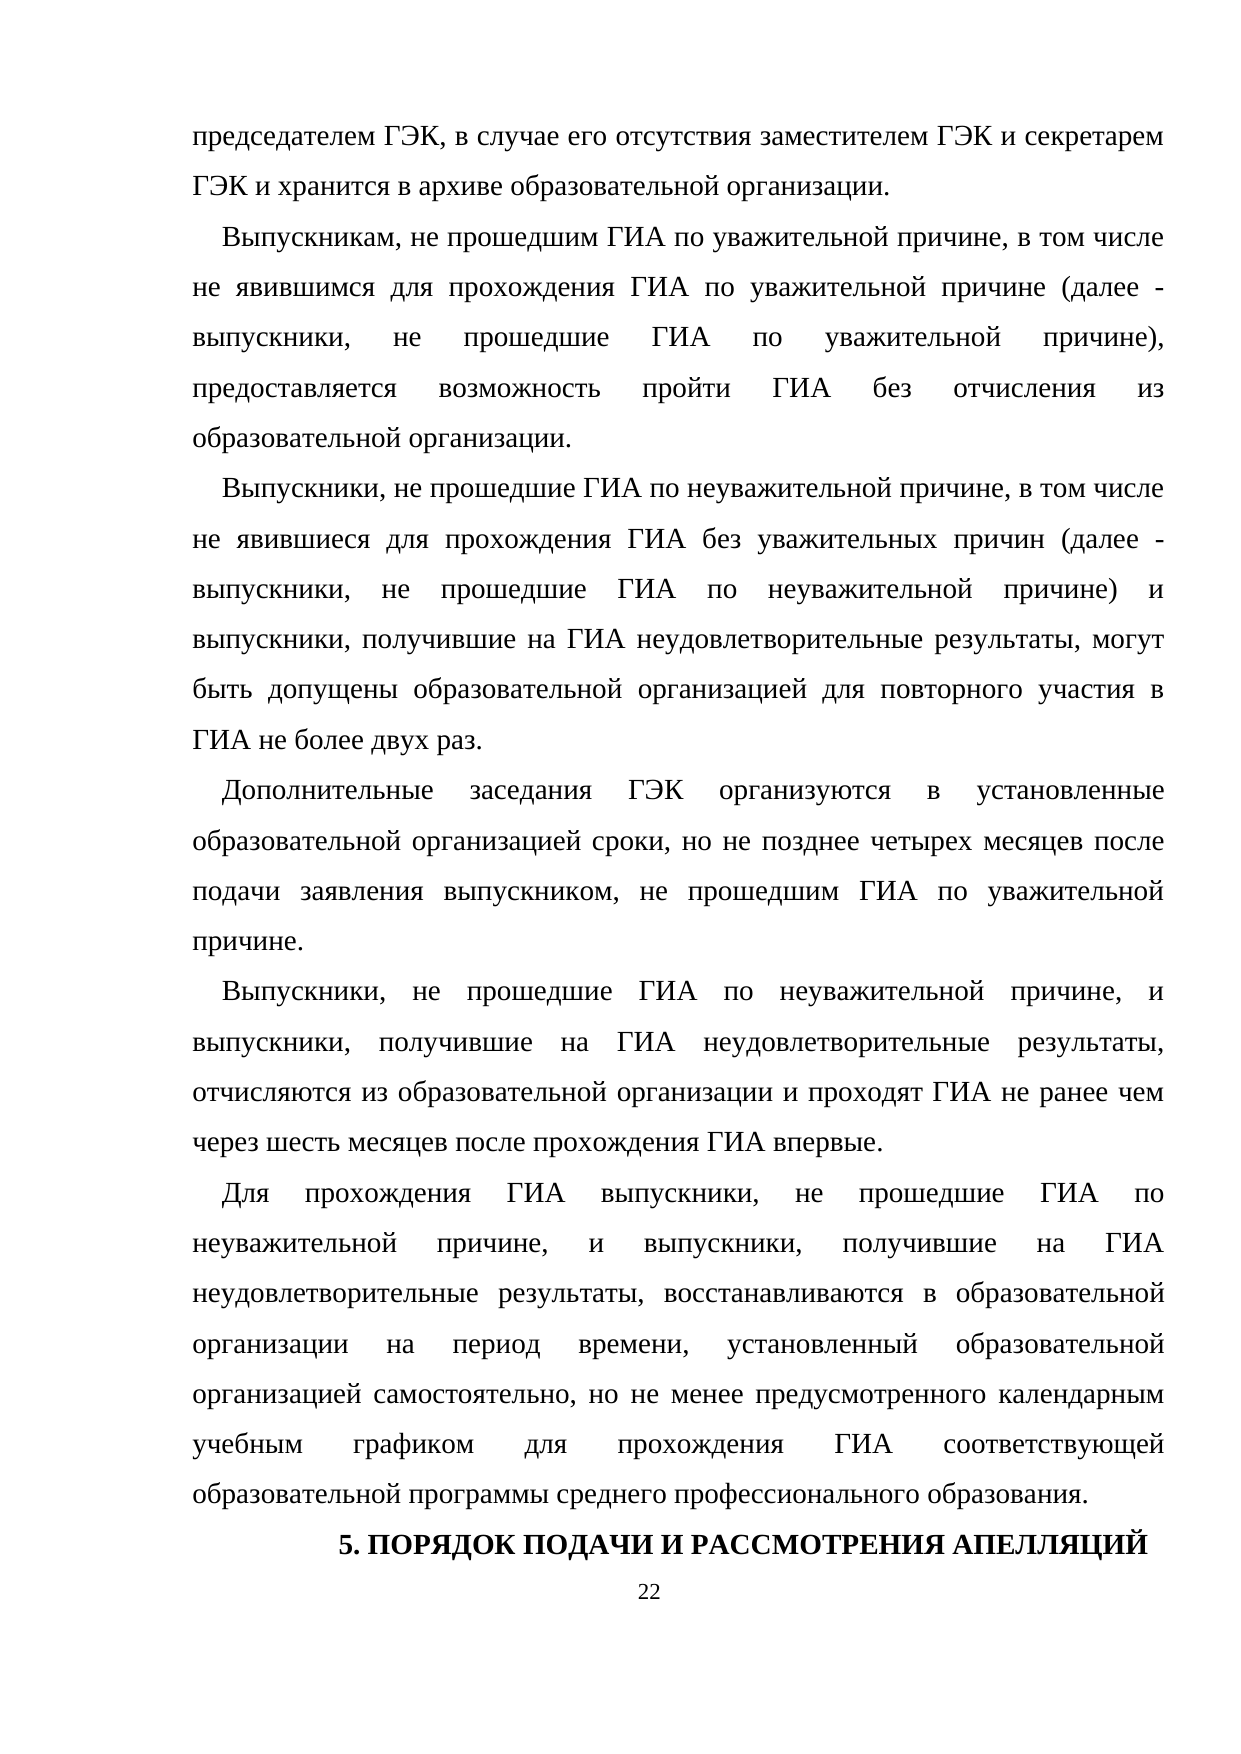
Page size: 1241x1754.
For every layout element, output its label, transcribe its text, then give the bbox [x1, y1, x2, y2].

text Для прохождения ГИА выпускники, не прошедшие ГИА по неуважительной причине, и выпускники, получившие на ГИА неудовлетворительные результаты, восстанавливаются в образовательной организации на период времени, установленный образовательной организацией самостоятельно, но не менее предусмотренного календарным учебным графиком для прохождения ГИА соответствующей образовательной программы среднего профессионального образования. [192, 1175, 1165, 1510]
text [192, 118, 1165, 202]
text 5. ПОРЯДОК ПОДАЧИ И РАССМОТРЕНИЯ АПЕЛЛЯЦИЙ [192, 1527, 1165, 1561]
text Выпускники, не прошедшие ГИА по неуважительной причине, и выпускники, получившие на ГИА неудовлетворительные результаты, отчисляются из образовательной организации и проходят ГИА не ранее чем через шесть месяцев после прохождения ГИА впервые. [192, 973, 1165, 1158]
text Дополнительные заседания ГЭК организуются в установленные образовательной организацией сроки, но не позднее четырех месяцев после подачи заявления выпускником, не прошедшим ГИА по уважительной причине. [192, 772, 1165, 957]
text Выпускники, не прошедшие ГИА по неуважительной причине, в том числе не явившиеся для прохождения ГИА без уважительных причин (далее - выпускники, не прошедшие ГИА по неуважительной причине) и выпускники, получившие на ГИА неудовлетворительные результаты, могут быть допущены образовательной организацией для повторного участия в ГИА не более двух раз. [192, 470, 1165, 756]
text Выпускникам, не прошедшим ГИА по уважительной причине, в том числе не явившимся для прохождения ГИА по уважительной причине (далее - выпускники, не прошедшие ГИА по уважительной причине), предоставляется возможность пройти ГИА без отчисления из образовательной организации. [192, 219, 1165, 454]
